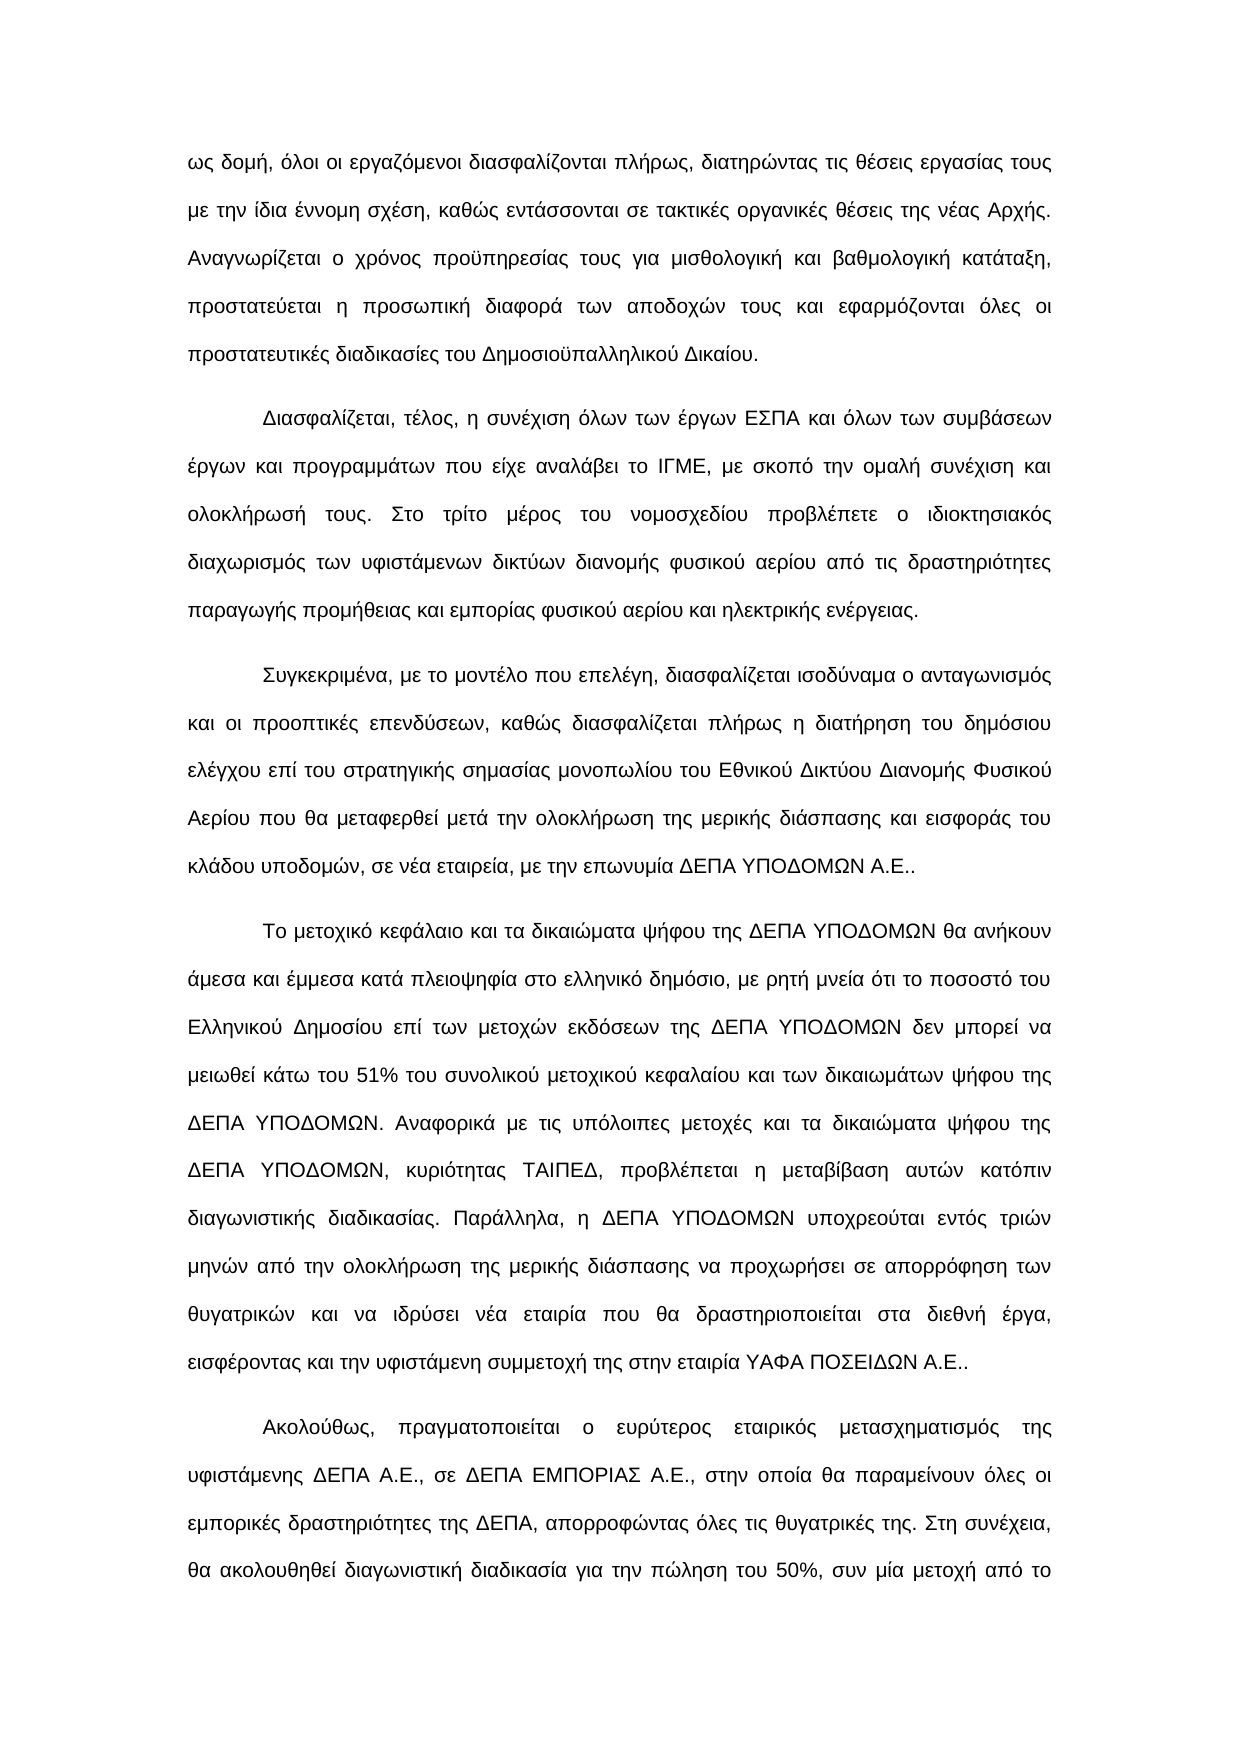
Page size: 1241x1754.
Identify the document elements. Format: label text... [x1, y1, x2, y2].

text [187, 150, 1053, 366]
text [187, 1414, 1053, 1582]
text Συγκεκριμένα, με το μοντέλο που επελέγη, διασφαλίζεται ισοδύναμα ο ανταγωνισμός και οι προοπτικές επενδύσεων, καθώς διασφαλίζεται πλήρως η διατήρηση του δημόσιου ελέγχου επί του στρατηγικής σημασίας μονοπωλίου του Εθνικού Δικτύου Διανομής Φυσικού Αερίου που θα μεταφερθεί μετά την ολοκλήρωση της μερικής διάσπασης και εισφοράς του κλάδου υποδομών, σε νέα εταιρεία, με την επωνυμία ΔΕΠΑ ΥΠΟΔΟΜΩΝ Α.Ε.. [187, 662, 1053, 878]
text Το μετοχικό κεφάλαιο και τα δικαιώματα ψήφου της ΔΕΠΑ ΥΠΟΔΟΜΩΝ θα ανήκουν άμεσα και έμμεσα κατά πλειοψηφία στο ελληνικό δημόσιο, με ρητή μνεία ότι το ποσοστό του Ελληνικού Δημοσίου επί των μετοχών εκδόσεων της ΔΕΠΑ ΥΠΟΔΟΜΩΝ δεν μπορεί να μειωθεί κάτω του 51% του συνολικού μετοχικού κεφαλαίου και των δικαιωμάτων ψήφου της ΔΕΠΑ ΥΠΟΔΟΜΩΝ. Αναφορικά με τις υπόλοιπες μετοχές και τα δικαιώματα ψήφου της ΔΕΠΑ ΥΠΟΔΟΜΩΝ, κυριότητας ΤΑΙΠΕΔ, προβλέπεται η μεταβίβαση αυτών κατόπιν διαγωνιστικής διαδικασίας. Παράλληλα, η ΔΕΠΑ ΥΠΟΔΟΜΩΝ υποχρεούται εντός τριών μηνών από την ολοκλήρωση της μερικής διάσπασης να προχωρήσει σε απορρόφηση των θυγατρικών και να ιδρύσει νέα εταιρία που θα δραστηριοποιείται στα διεθνή έργα, εισφέροντας και την υφιστάμενη συμμετοχή της στην εταιρία ΥΑΦΑ ΠΟΣΕΙΔΩΝ Α.Ε.. [187, 919, 1053, 1374]
text Διασφαλίζεται, τέλος, η συνέχιση όλων των έργων ΕΣΠΑ και όλων των συμβάσεων έργων και προγραμμάτων που είχε αναλάβει το ΙΓΜΕ, με σκοπό την ομαλή συνέχιση και ολοκλήρωσή τους. Στο τρίτο μέρος του νομοσχεδίου προβλέπετε ο ιδιοκτησιακός διαχωρισμός των υφιστάμενων δικτύων διανομής φυσικού αερίου από τις δραστηριότητες παραγωγής προμήθειας και εμπορίας φυσικού αερίου και ηλεκτρικής ενέργειας. [187, 406, 1053, 622]
